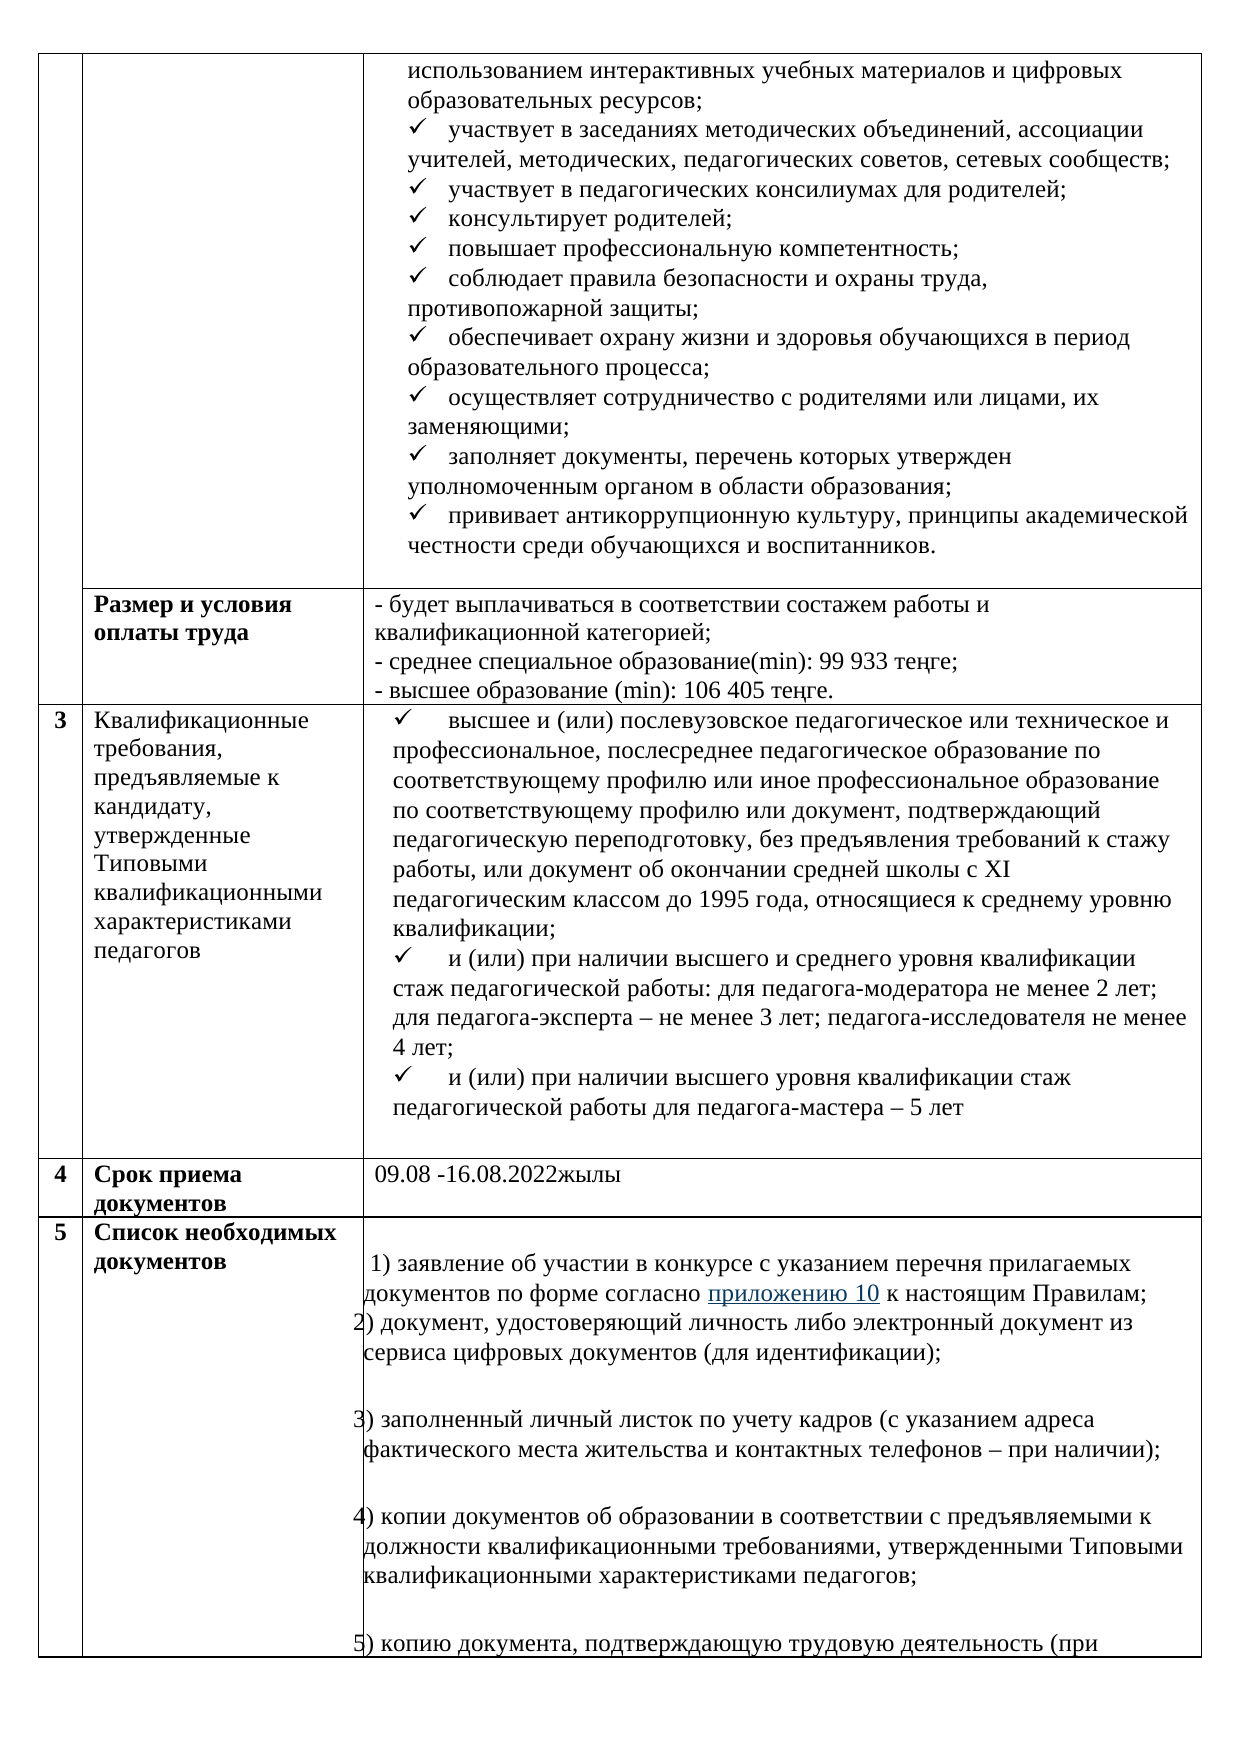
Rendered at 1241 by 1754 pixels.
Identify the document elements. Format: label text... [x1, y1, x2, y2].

table_cell Квалификационные требования, предъявляемые к кандидату, утвержденные Типовыми квалификационными характеристиками педагогов [83, 705, 363, 1158]
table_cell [83, 1218, 363, 1656]
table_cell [83, 54, 363, 588]
table_cell 4 [39, 1159, 82, 1216]
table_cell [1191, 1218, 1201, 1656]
table_cell 09.08 -16.08.2022жылы [364, 1159, 1201, 1216]
table_cell - будет выплачиваться в соответствии состажем работы и квалификационной категорией; - среднее специальное образование(min): 99 933 теңге; - высшее образование (min): 106 405 теңге. [364, 589, 1201, 704]
table_cell 5 [39, 1218, 82, 1656]
table_cell Срок приема документов [83, 1159, 363, 1216]
table_cell 3 [39, 705, 82, 1158]
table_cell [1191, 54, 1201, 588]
table_cell Размер и условия оплаты труда [83, 589, 363, 704]
table_cell высшее и (или) послевузовское педагогическое или техническое и профессиональное, послесреднее педагогическое образование по соответствующему профилю или иное профессиональное образование по соответствующему профилю или документ, подтверждающий педагогическую переподготовку, без предъявления требований к стажу работы, или документ об окончании средней школы с XI педагогическим классом до 1995 года, относящиеся к среднему уровню квалификации; и (или) при наличии высшего и среднего уровня квалификации стаж педагогической работы: для педагога-модератора не менее 2 лет; для педагога-эксперта – не менее 3 лет; педагога-исследователя не менее 4 лет; и (или) при наличии высшего уровня квалификации стаж педагогической работы для педагога-мастера – 5 лет [364, 705, 1201, 1158]
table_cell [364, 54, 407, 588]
